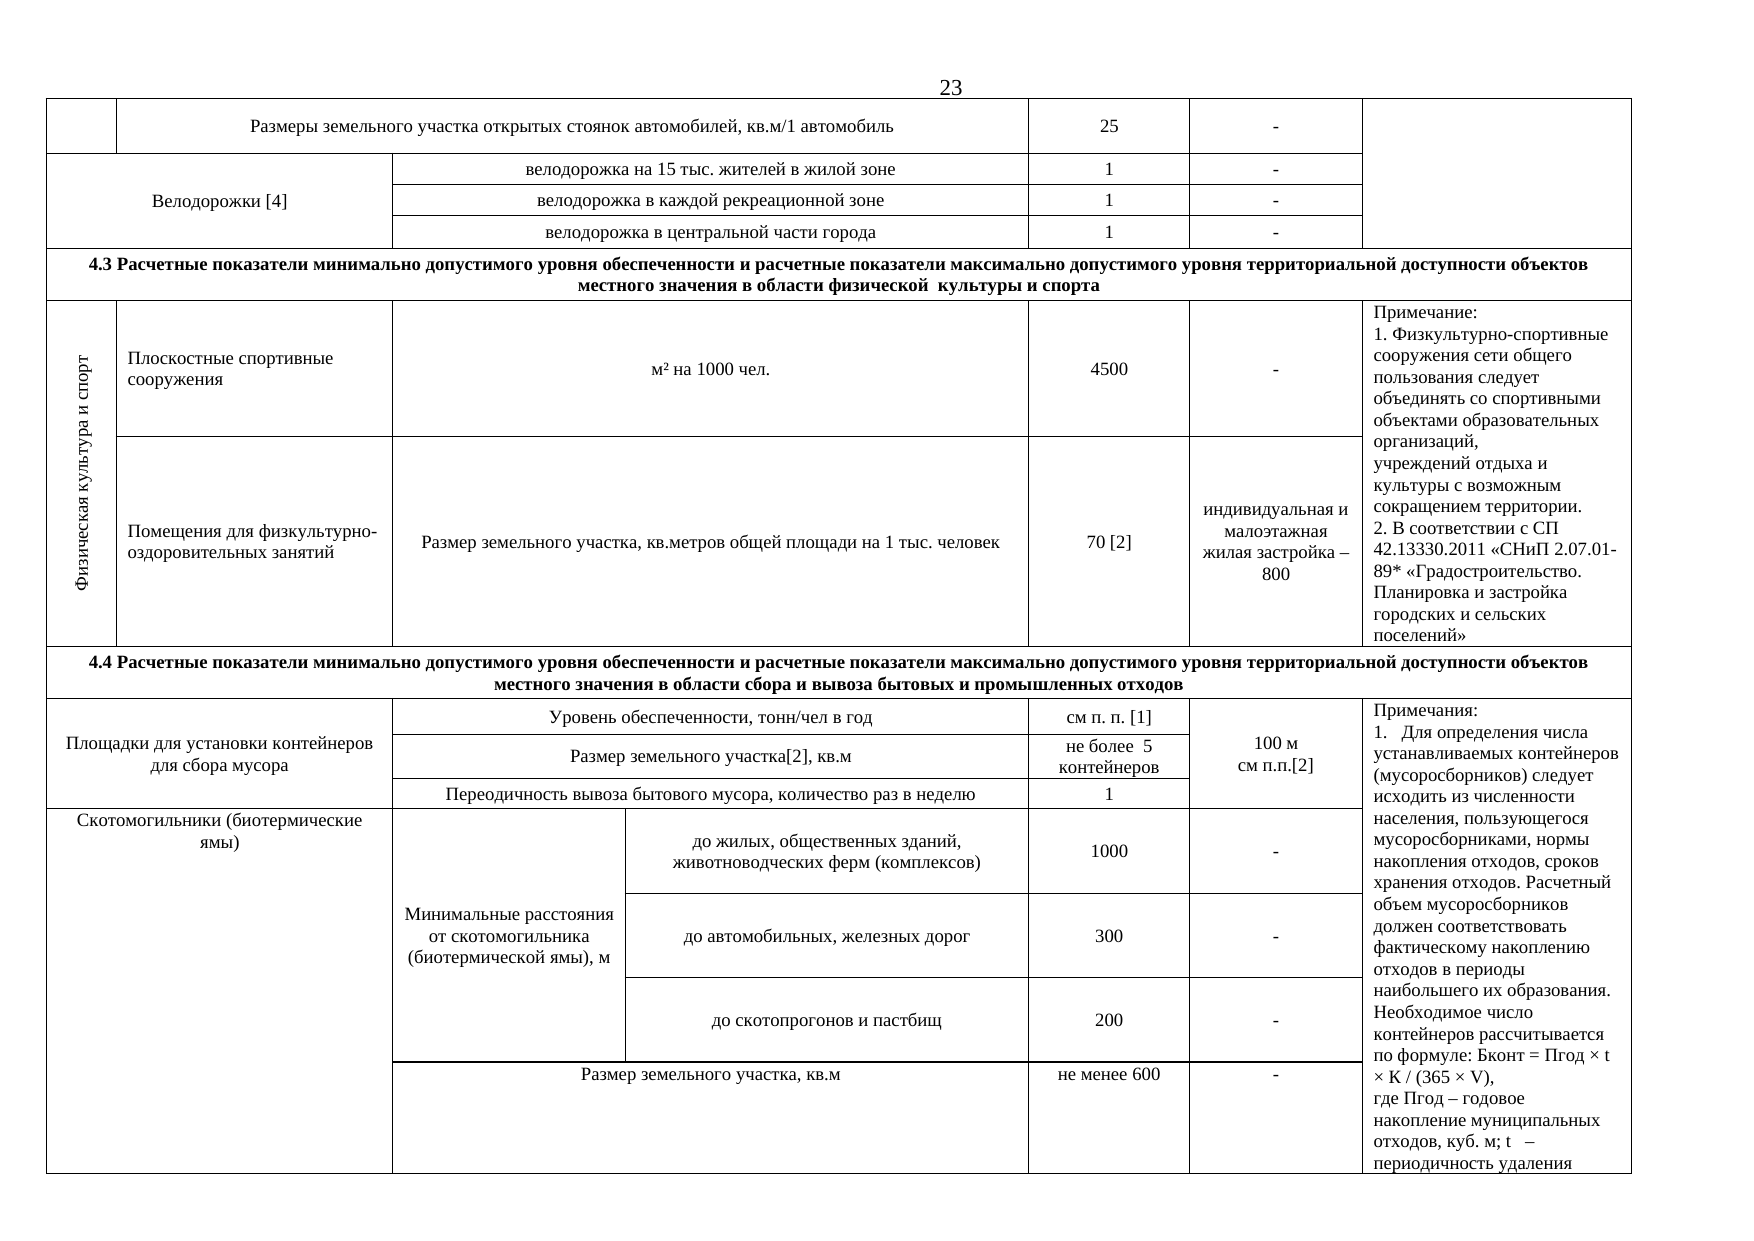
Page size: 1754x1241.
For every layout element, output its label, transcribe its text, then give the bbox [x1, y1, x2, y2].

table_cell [393, 1063, 1028, 1173]
table_cell велодорожка в центральной части города [393, 216, 1028, 248]
table_cell до автомобильных, железных дорог [626, 894, 1028, 977]
table_cell Плоскостные спортивные сооружения [117, 301, 392, 436]
table_cell - [1190, 809, 1362, 893]
table_cell Примечание: 1. Физкультурно-спортивные сооружения сети общего пользования следует объединять со спортивными объектами образовательных организаций, учреждений отдыха и культуры с возможным сокращением территории. 2. В соответствии с СП 42.13330.2011 «СНиП 2.07.01-89* «Градостроительство. Планировка и застройка городских и сельских поселений» [1363, 301, 1631, 646]
table_cell не менее 600 [1029, 1063, 1189, 1173]
table_cell Размер земельного участка, кв.метров общей площади на 1 тыс. человек [393, 437, 1028, 646]
table_cell велодорожка на 15 тыс. жителей в жилой зоне [393, 154, 1028, 184]
table_cell 100 м см п.п.[2] [1190, 699, 1362, 808]
table_cell - [1190, 1063, 1362, 1173]
table_cell Уровень обеспеченности, тонн/чел в год [393, 699, 1028, 734]
table_cell 4500 [1029, 301, 1189, 436]
table_cell индивидуальная и малоэтажная жилая застройка – 800 [1190, 437, 1362, 646]
table_cell Помещения для физкультурно-оздоровительных занятий [117, 437, 392, 646]
table_cell 1 [1029, 779, 1189, 808]
table_cell 200 [1029, 978, 1189, 1061]
table_cell 1000 [1029, 809, 1189, 893]
table_cell 1 [1029, 154, 1189, 184]
table_cell Минимальные расстояния от скотомогильника (биотермической ямы), м [393, 809, 625, 1061]
table_cell 4.3 Расчетные показатели минимально допустимого уровня обеспеченности и расчетные показатели максимально допустимого уровня территориальной доступности объектов местного значения в области физической культуры и спорта [47, 249, 1631, 300]
table_cell - [1190, 301, 1362, 436]
table_cell Примечания: 1. Для определения числа устанавливаемых контейнеров (мусоросборников) следует исходить из численности населения, пользующегося мусоросборниками, нормы накопления отходов, сроков хранения отходов. Расчетный объем мусоросборников должен соответствовать фактическому накоплению отходов в периоды наибольшего их образования. Необходимое число контейнеров рассчитывается по формуле: Бконт = Пгод × t × К / (365 × V), где Пгод – годовое накопление муниципальных отходов, куб. м; t – периодичность удаления отходов в сутки; К – коэффициент неравномерности отходов, равный 1,25; V – вместимость контейнера. 2. В соответствии с требованиями СанПиН 42-128-4690-88. [1363, 699, 1631, 1173]
table_cell не более 5 контейнеров [1029, 735, 1189, 778]
table_cell 1 [1029, 185, 1189, 215]
table_cell 70 [2] [1029, 437, 1189, 646]
table_cell Велодорожки [4] [47, 154, 392, 248]
table_cell Размер земельного участка[2], кв.м [393, 735, 1028, 778]
table_cell - [1190, 99, 1362, 153]
table_cell Переодичность вывоза бытового мусора, количество раз в неделю [393, 779, 1028, 808]
table_cell - [1190, 978, 1362, 1061]
table_cell 1 [1029, 216, 1189, 248]
table_cell см п. п. [1] [1029, 699, 1189, 734]
table_cell - [1190, 185, 1362, 215]
table_cell Размеры земельного участка открытых стоянок автомобилей, кв.м/1 автомобиль [117, 99, 1028, 153]
table_cell - [1190, 894, 1362, 977]
table_cell м² на 1000 чел. [393, 301, 1028, 436]
table_cell до скотопрогонов и пастбищ [626, 978, 1028, 1061]
table_cell велодорожка в каждой рекреационной зоне [393, 185, 1028, 215]
table_cell Физическая культура и спорт [47, 301, 116, 646]
table_cell - [1190, 154, 1362, 184]
table_cell 4.4 Расчетные показатели минимально допустимого уровня обеспеченности и расчетные показатели максимально допустимого уровня территориальной доступности объектов местного значения в области сбора и вывоза бытовых и промышленных отходов [47, 647, 1631, 698]
table_cell 25 [1029, 99, 1189, 153]
table_cell Скотомогильники (биотермические ямы) [47, 809, 392, 1173]
table_cell 300 [1029, 894, 1189, 977]
table_cell - [1190, 216, 1362, 248]
table_cell до жилых, общественных зданий, животноводческих ферм (комплексов) [626, 809, 1028, 893]
table_cell Площадки для установки контейнеров для сбора мусора [47, 699, 392, 808]
